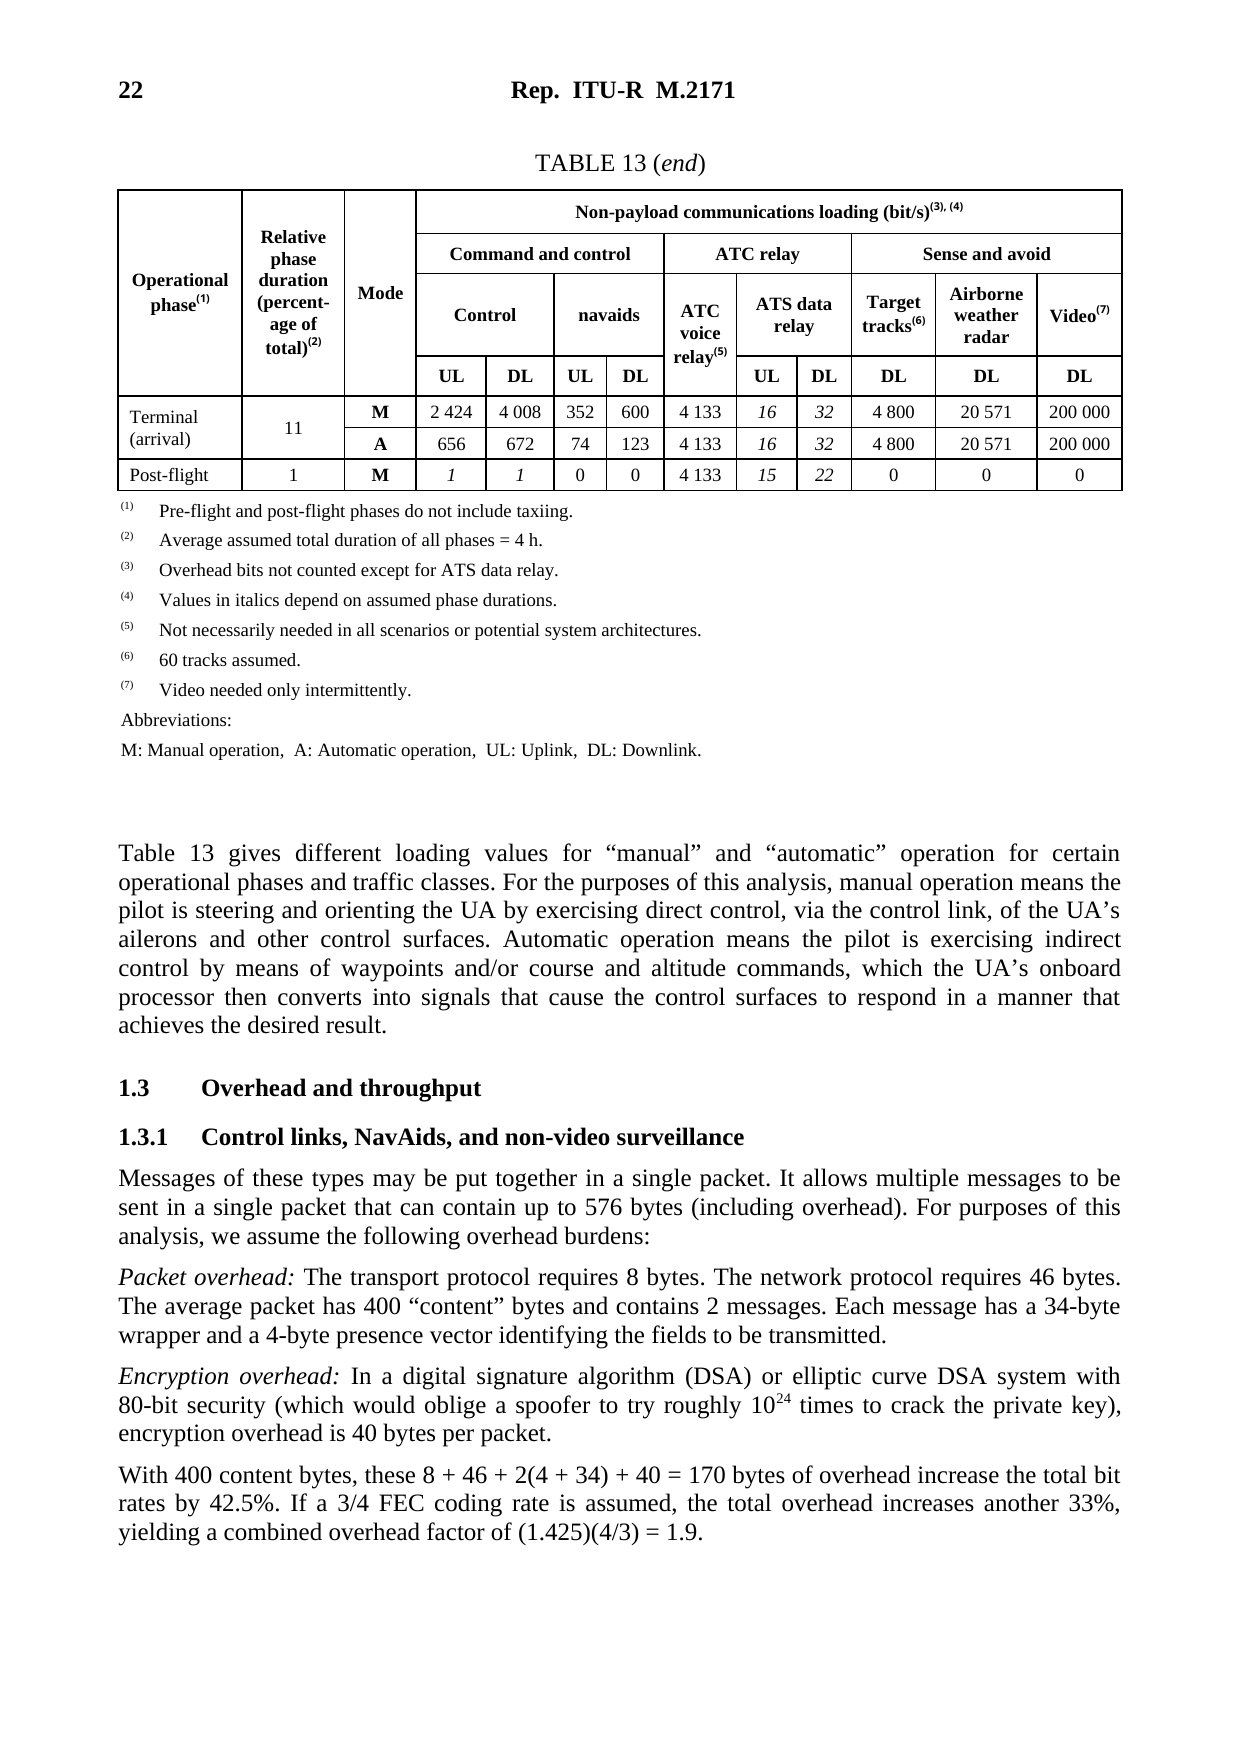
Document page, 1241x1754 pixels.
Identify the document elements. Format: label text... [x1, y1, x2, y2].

table_cell 200 000 [1038, 397, 1121, 427]
table_cell 2 424 [417, 397, 485, 427]
table_header Non-payload communications loading (bit/s)(3), (4) [417, 191, 1121, 233]
table_cell 1 [487, 460, 553, 489]
table_cell 0 [555, 460, 606, 489]
table_cell UL [417, 357, 485, 395]
table_cell 0 [607, 460, 663, 489]
table_cell 22 [798, 460, 851, 489]
table_cell Terminal (arrival) [119, 397, 241, 458]
table_cell 0 [1038, 460, 1121, 489]
table_cell 32 [798, 397, 851, 427]
table_cell 672 [487, 428, 553, 458]
table_cell 32 [798, 428, 851, 458]
table_cell 4 008 [487, 397, 553, 427]
table_header Mode [345, 191, 415, 395]
table_cell 15 [737, 460, 796, 489]
table_cell UL [737, 357, 796, 395]
table_cell (1) Pre-flight and post-flight phases do not include taxiing. (2) Average assumed total duration of all phases = 4 h. (3) Overhead bits not counted except for data relay. (4) Values in italics depend on assumed phase durations. (5) Not necessarily needed in all scenarios or potential system architectures. (6) 60 tracks assumed. (7) Video needed only intermittently. Abbreviations: M: Manual operation, A: Automatic operation, UL: Uplink, DL: Downlink. [118, 491, 1122, 760]
table_cell Control [417, 274, 553, 355]
table_cell 656 [417, 428, 485, 458]
table_header Relative phase duration (percent-age of total)(2) [243, 191, 344, 395]
subtitle 1.3 Overhead and throughput [118, 1073, 1122, 1101]
table_cell 0 [936, 460, 1036, 489]
table_cell 4 800 [852, 397, 935, 427]
text Encryption overhead: In a digital signature algorithm (DSA) or elliptic curve DSA system with 80-bit security (which would oblige a spoofer to try roughly 1024 times to crack the private key), encryption overhead is 40 bytes per packet. [118, 1361, 1122, 1447]
table_cell DL [852, 357, 935, 395]
table_cell Sense and avoid [852, 234, 1121, 272]
table_cell Video(7) [1038, 274, 1121, 355]
table_cell DL [1038, 357, 1121, 395]
table_cell M [345, 460, 415, 489]
table_cell data relay [737, 274, 851, 355]
table_cell 0 [852, 460, 935, 489]
text Table 13 gives different loading values for “manual” and “automatic” operation for certain operational phases and traffic classes. For the purposes of this analysis, manual operation means the pilot is steering and orienting the UA by exercising direct control, via the control link, of the UA’s ailerons and other control surfaces. Automatic operation means the pilot is exercising indirect control by means of waypoints and/or course and altitude commands, which the UA’s onboard processor then converts into signals that cause the control surfaces to respond in a manner that achieves the desired result. [118, 838, 1122, 1039]
text Packet overhead: The transport protocol requires 8 bytes. The network protocol requires 46 bytes. The average packet has 400 “content” bytes and contains 2 messages. Each message has a 34-byte wrapper and a 4-byte presence vector identifying the fields to be transmitted. [118, 1262, 1122, 1348]
table_cell 4 800 [852, 428, 935, 458]
subtitle 1.3.1 Control links, NavAids, and non-video surveillance [118, 1122, 1122, 1151]
table_cell Target tracks(6) [852, 274, 935, 355]
table_cell 11 [243, 397, 344, 458]
table_cell Post-flight [119, 460, 241, 489]
table_cell UL [555, 357, 606, 395]
table_cell Command and control [417, 234, 663, 272]
table_cell M [345, 397, 415, 427]
table_cell DL [798, 357, 851, 395]
table_cell 4 133 [665, 397, 736, 427]
table_cell 200 000 [1038, 428, 1121, 458]
table_cell DL [607, 357, 663, 395]
table_cell 600 [607, 397, 663, 427]
table_cell ATC relay [665, 234, 851, 272]
table_cell DL [936, 357, 1036, 395]
table_cell A [345, 428, 415, 458]
table_cell navaids [555, 274, 663, 355]
table_cell 74 [555, 428, 606, 458]
table_cell 123 [607, 428, 663, 458]
text With 400 content bytes, these 8 + 46 + 2(4 + 34) + 40 = 170 bytes of overhead increase the total bit rates by 42.5%. If a 3/4 FEC coding rate is assumed, the total overhead increases another 33%, yielding a combined overhead factor of (1.425)(4/3) = 1.9. [118, 1460, 1122, 1546]
text Messages of these types may be put together in a single packet. It allows multiple messages to be sent in a single packet that can contain up to 576 bytes (including overhead). For purposes of this analysis, we assume the following overhead burdens: [118, 1163, 1122, 1250]
table_cell 1 [417, 460, 485, 489]
table_header Operational phase(1) [119, 191, 241, 395]
table_cell 1 [243, 460, 344, 489]
table_cell Airborne weather radar [936, 274, 1036, 355]
table_cell 16 [737, 428, 796, 458]
table_cell ATC voice relay(5) [665, 274, 736, 395]
table_cell 20 571 [936, 428, 1036, 458]
table_cell 4 133 [665, 460, 736, 489]
table_cell 20 571 [936, 397, 1036, 427]
table_cell DL [487, 357, 553, 395]
text TABLE 13 (end) [118, 148, 1122, 176]
table_cell 352 [555, 397, 606, 427]
table_cell 4 133 [665, 428, 736, 458]
table_cell 16 [737, 397, 796, 427]
